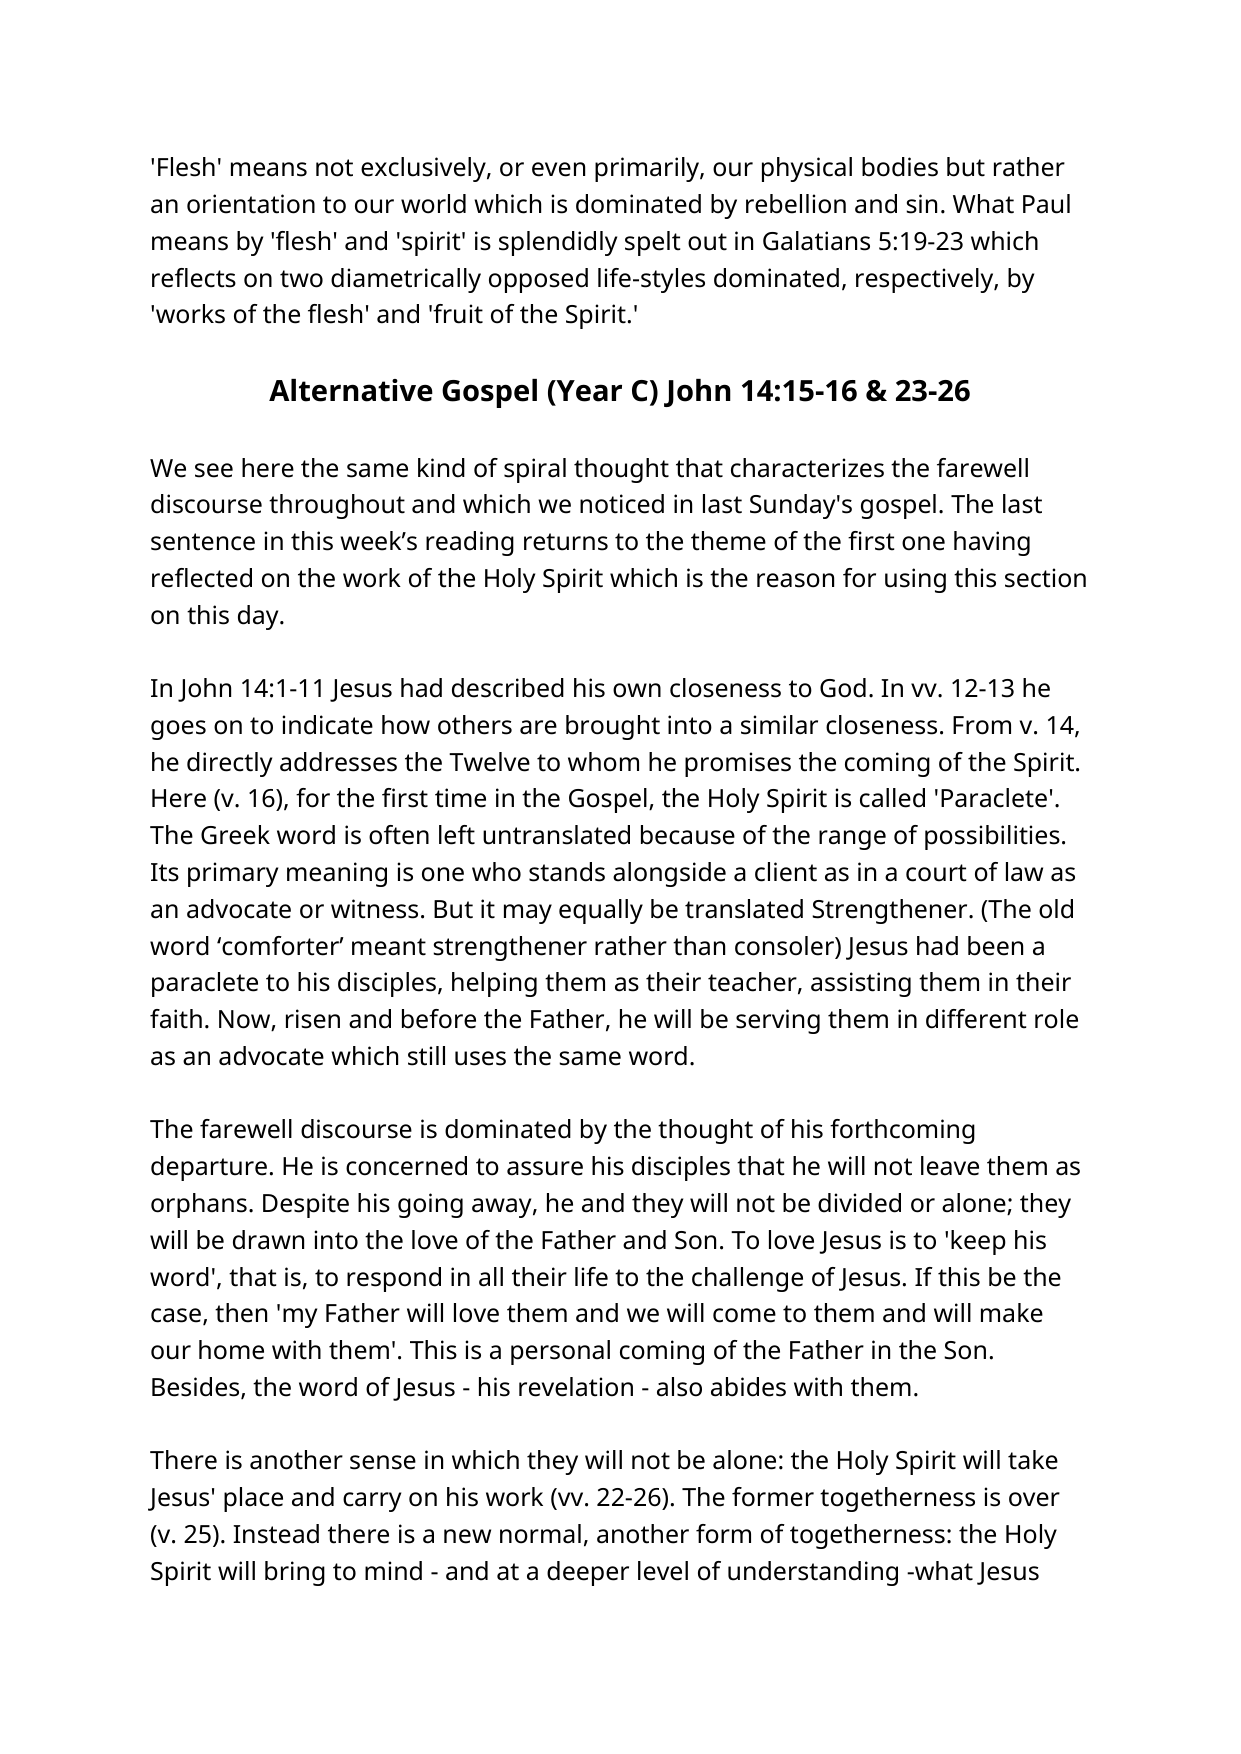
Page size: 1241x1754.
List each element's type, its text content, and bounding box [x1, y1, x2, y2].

text In John 14:1-11 Jesus had described his own closeness to God. In vv. 12-13 he goes on to indicate how others are brought into a similar closeness. From v. 14, he directly addresses the Twelve to whom he promises the coming of the Spirit. Here (v. 16), for the first time in the Gospel, the Holy Spirit is called 'Paraclete'. The Greek word is often left untranslated because of the range of possibilities. Its primary meaning is one who stands alongside a client as in a court of law as an advocate or witness. But it may equally be translated Strengthener. (The old word ‘comforter’ meant strengthener rather than consoler) Jesus had been a paraclete to his disciples, helping them as their teacher, assisting them in their faith. Now, risen and before the Father, he will be serving them in different role as an advocate which still uses the same word. [150, 671, 1090, 1073]
text Alternative Gospel (Year C) John 14:15-16 & 23-26 [150, 371, 1090, 410]
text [150, 1443, 1090, 1587]
text We see here the same kind of spiral thought that characterizes the farewell discourse throughout and which we noticed in last Sunday's gospel. The last sentence in this week’s reading returns to the theme of the first one having reflected on the work of the Holy Spirit which is the reason for using this section on this day. [150, 450, 1090, 631]
text 'Flesh' means not exclusively, or even primarily, our physical bodies but rather an orientation to our world which is dominated by rebellion and sin. What Paul means by 'flesh' and 'spirit' is splendidly spelt out in Galatians 5:19-23 which reflects on two diametrically opposed life-styles dominated, respectively, by 'works of the flesh' and 'fruit of the Spirit.' [150, 150, 1090, 331]
text The farewell discourse is dominated by the thought of his forthcoming departure. He is concerned to assure his disciples that he will not leave them as orphans. Despite his going away, he and they will not be divided or alone; they will be drawn into the love of the Father and Son. To love Jesus is to 'keep his word', that is, to respond in all their life to the challenge of Jesus. If this be the case, then 'my Father will love them and we will come to them and will make our home with them'. This is a personal coming of the Father in the Son. Besides, the word of Jesus - his revelation - also abides with them. [150, 1112, 1090, 1403]
